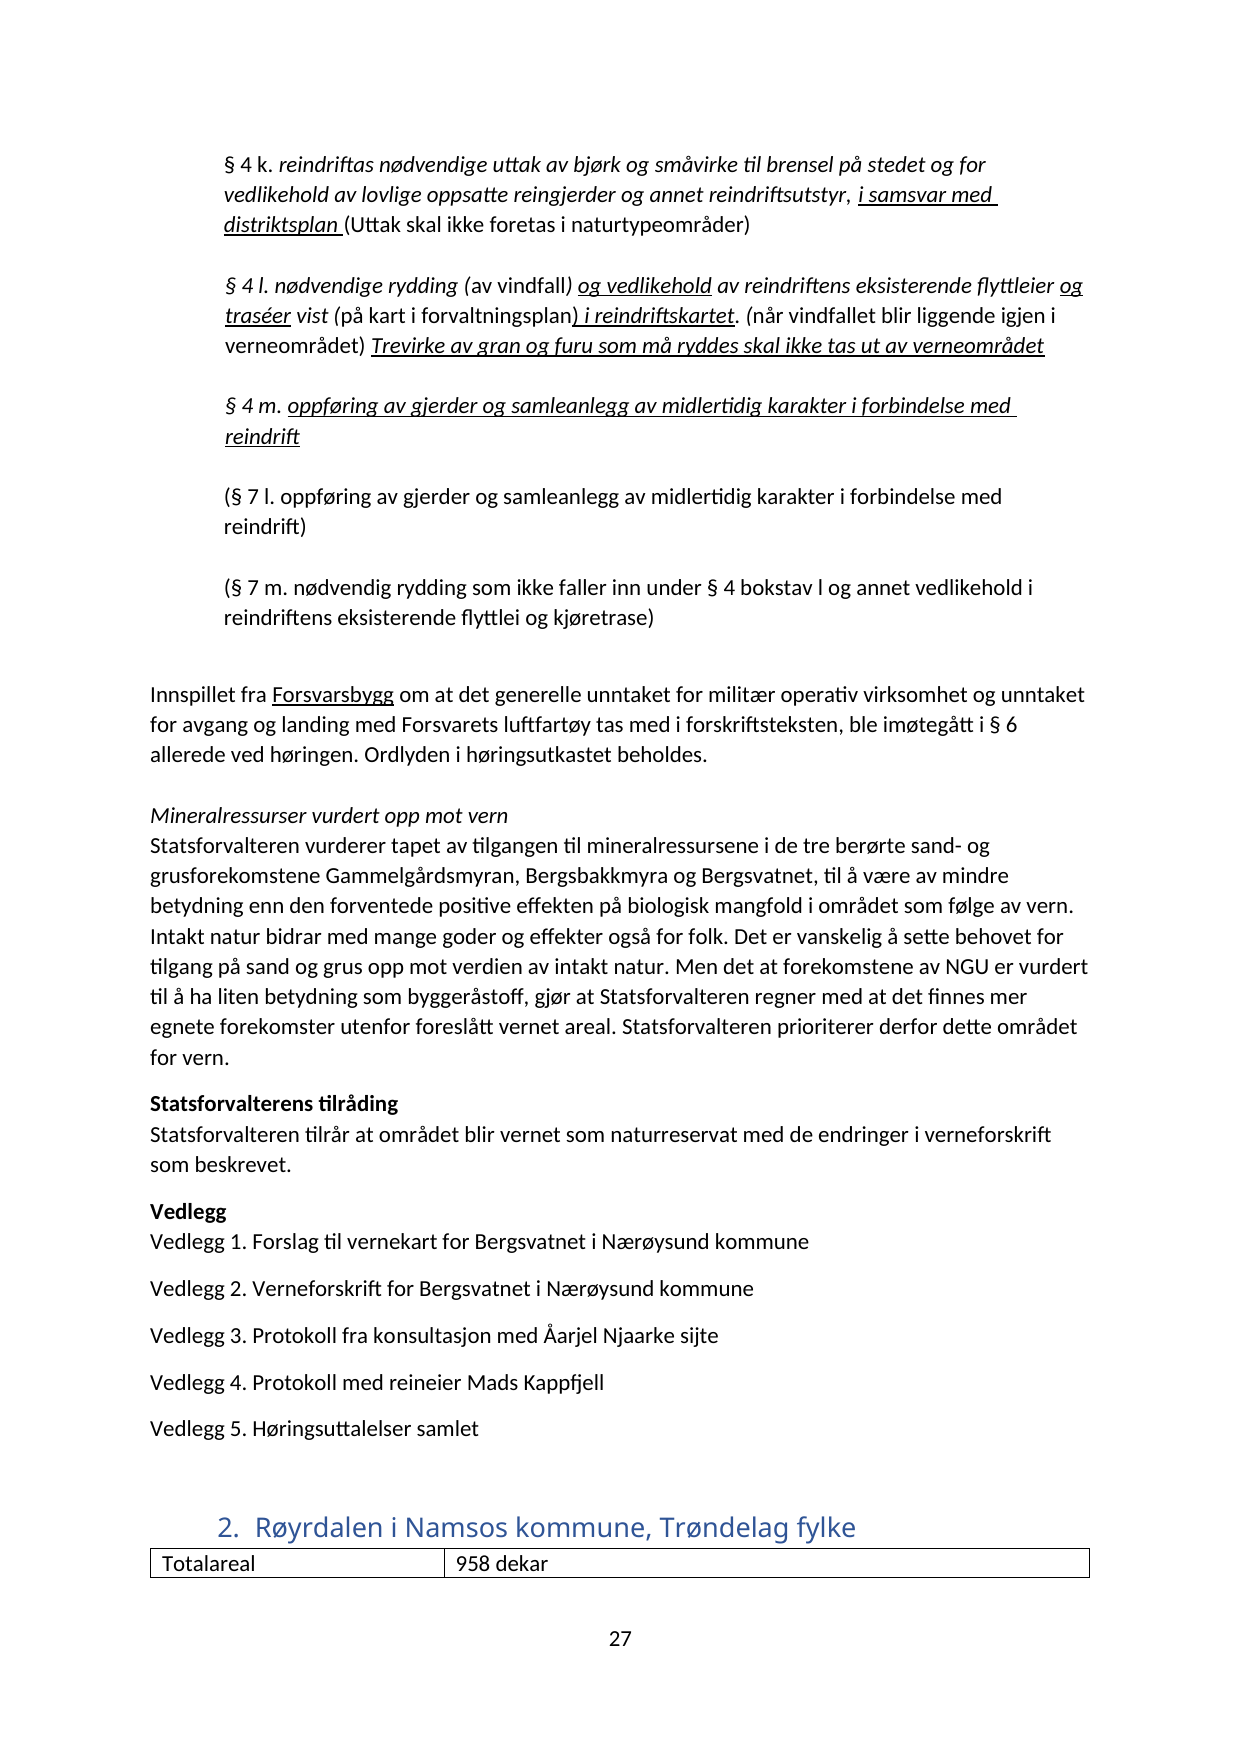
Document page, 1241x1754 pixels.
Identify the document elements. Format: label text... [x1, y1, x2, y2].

text Vedlegg 3. Protokoll fra konsultasjon med Åarjel Njaarke sijte [150, 1321, 1090, 1349]
text § 4 m. oppføring av gjerder og samleanlegg av midlertidig karakter i forbindelse med reindrift [225, 392, 1090, 450]
text § 4 k. reindriftas nødvendige uttak av bjørk og småvirke til brensel på stedet og for vedlikehold av lovlige oppsatte reingjerder og annet reindriftsutstyr, i samsvar med distriktsplan (Uttak skal ikke foretas i naturtypeområder) [224, 150, 1090, 238]
text Vedlegg 2. Verneforskrift for Bergsvatnet i Nærøysund kommune [150, 1274, 1090, 1302]
text (§ 7 m. nødvendig rydding som ikke faller inn under § 4 bokstav l og annet vedlikehold i reindriftens eksisterende flyttlei og kjøretrase) [224, 573, 1090, 631]
table_header 958 dekar [445, 1549, 1089, 1577]
text § 4 l. nødvendige rydding (av vindfall) og vedlikehold av reindriftens eksisterende flyttleier og traséer vist (på kart i forvaltningsplan) i reindriftskartet. (når vindfallet blir liggende igjen i verneområdet) Trevirke av gran og furu som må ryddes skal ikke tas ut av verneområdet [225, 271, 1090, 359]
table_header Totalareal [151, 1549, 444, 1577]
text Mineralressurser vurdert opp mot vern Statsforvalteren vurderer tapet av tilgangen til mineralressursene i de tre berørte sand- og grusforekomstene Gammelgårdsmyran, Bergsbakkmyra og Bergsvatnet, til å være av mindre betydning enn den forventede positive effekten på biologisk mangfold i området som følge av vern. Intakt natur bidrar med mange goder og effekter også for folk. Det er vanskelig å sette behovet for tilgang på sand og grus opp mot verdien av intakt natur. Men det at forekomstene av NGU er vurdert til å ha liten betydning som byggeråstoff, gjør at Statsforvalteren regner med at det finnes mer egnete forekomster utenfor foreslått vernet areal. Statsforvalteren prioriterer derfor dette området for vern. [150, 801, 1090, 1071]
subtitle Røyrdalen i Namsos kommune, Trøndelag fylke [217, 1508, 1090, 1545]
text Vedlegg Vedlegg 1. Forslag til vernekart for Bergsvatnet i Nærøysund kommune [150, 1197, 1090, 1255]
text Vedlegg 5. Høringsuttalelser samlet [150, 1414, 1090, 1443]
text Vedlegg 4. Protokoll med reineier Mads Kappfjell [150, 1368, 1090, 1396]
text Innspillet fra Forsvarsbygg om at det generelle unntaket for militær operativ virksomhet og unntaket for avgang og landing med Forsvarets luftfartøy tas med i forskriftsteksten, ble imøtegått i § 6 allerede ved høringen. Ordlyden i høringsutkastet beholdes. [150, 680, 1090, 769]
text Statsforvalterens tilråding Statsforvalteren tilrår at området blir vernet som naturreservat med de endringer i verneforskrift som beskrevet. [150, 1089, 1090, 1178]
text (§ 7 l. oppføring av gjerder og samleanlegg av midlertidig karakter i forbindelse med reindrift) [224, 482, 1090, 541]
